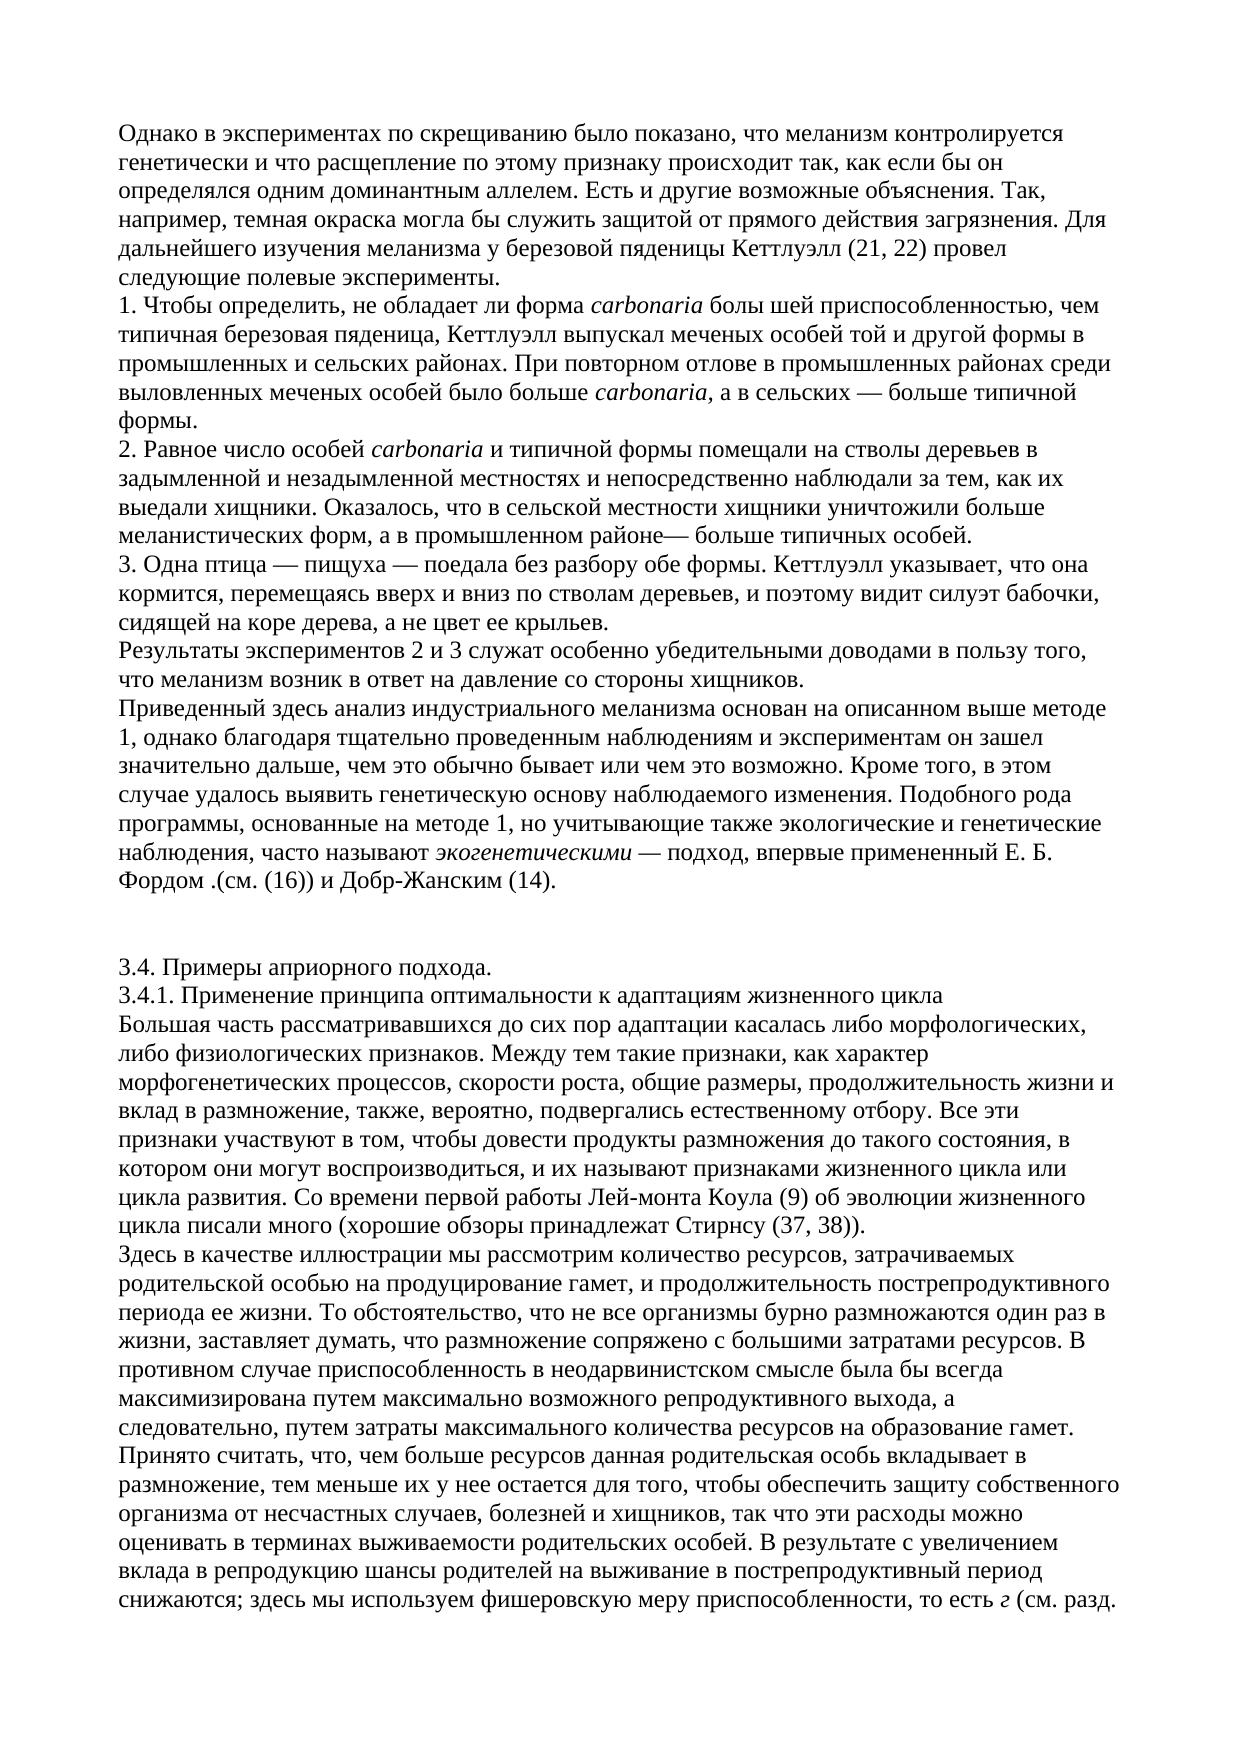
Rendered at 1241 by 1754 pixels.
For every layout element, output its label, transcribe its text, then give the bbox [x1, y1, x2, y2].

text Результаты экспериментов 2 и 3 служат особенно убедительными доводами в пользу того, что меланизм возник в ответ на давление со стороны хищников. [118, 636, 1122, 693]
text 2. Равное число особей carbonaria и типичной формы помещали на стволы деревьев в задымленной и незадымленной местностях и непосредственно наблюдали за тем, как их выедали хищники. Оказалось, что в сельской местности хищники уничтожили больше меланистических форм, а в промышленном районе— больше типичных особей. [118, 434, 1122, 549]
text 1. Чтобы определить, не обладает ли форма carbonaria болы шей приспособленностью, чем типичная березовая пяденица, Кеттлуэлл выпускал меченых особей той и другой формы в промышленных и сельских районах. При повторном отлове в промышленных районах среди выловленных меченых особей было больше carbonaria, а в сельских — больше типичной формы. [118, 291, 1122, 434]
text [118, 118, 1122, 291]
text Большая часть рассматривавшихся до сих пор адаптации касалась либо морфологических, либо физиологических признаков. Между тем такие признаки, как характер морфогенетических процессов, скорости роста, общие размеры, продолжительность жизни и вклад в размножение, также, вероятно, подвергались естественному отбору. Все эти признаки участвуют в том, чтобы довести продукты размножения до такого состояния, в котором они могут воспроизводиться, и их называют признаками жизненного цикла или цикла развития. Со времени первой работы Лей-монта Коула (9) об эволюции жизненного цикла писали много (хорошие обзоры принадлежат Стирнсу (37, 38)). [118, 1009, 1122, 1239]
text 3. Одна птица — пищуха — поедала без разбору обе формы. Кеттлуэлл указывает, что она кормится, перемещаясь вверх и вниз по стволам деревьев, и поэтому видит силуэт бабочки, сидящей на коре дерева, а не цвет ее крыльев. [118, 549, 1122, 636]
text 3.4. Примеры априорного подхода. [118, 952, 1122, 981]
text Приведенный здесь анализ индустриального меланизма основан на описанном выше методе 1, однако благодаря тщательно проведенным наблюдениям и экспериментам он зашел значительно дальше, чем это обычно бывает или чем это возможно. Кроме того, в этом случае удалось выявить генетическую основу наблюдаемого изменения. Подобного рода программы, основанные на методе 1, но учитывающие также экологические и генетические наблюдения, часто называют экогенетическими — подход, впервые примененный Е. Б. Фордом .(см. (16)) и Добр-Жанским (14). [118, 693, 1122, 894]
text 3.4.1. Применение принципа оптимальности к адаптациям жизненного цикла [118, 981, 1122, 1009]
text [118, 1239, 1122, 1613]
